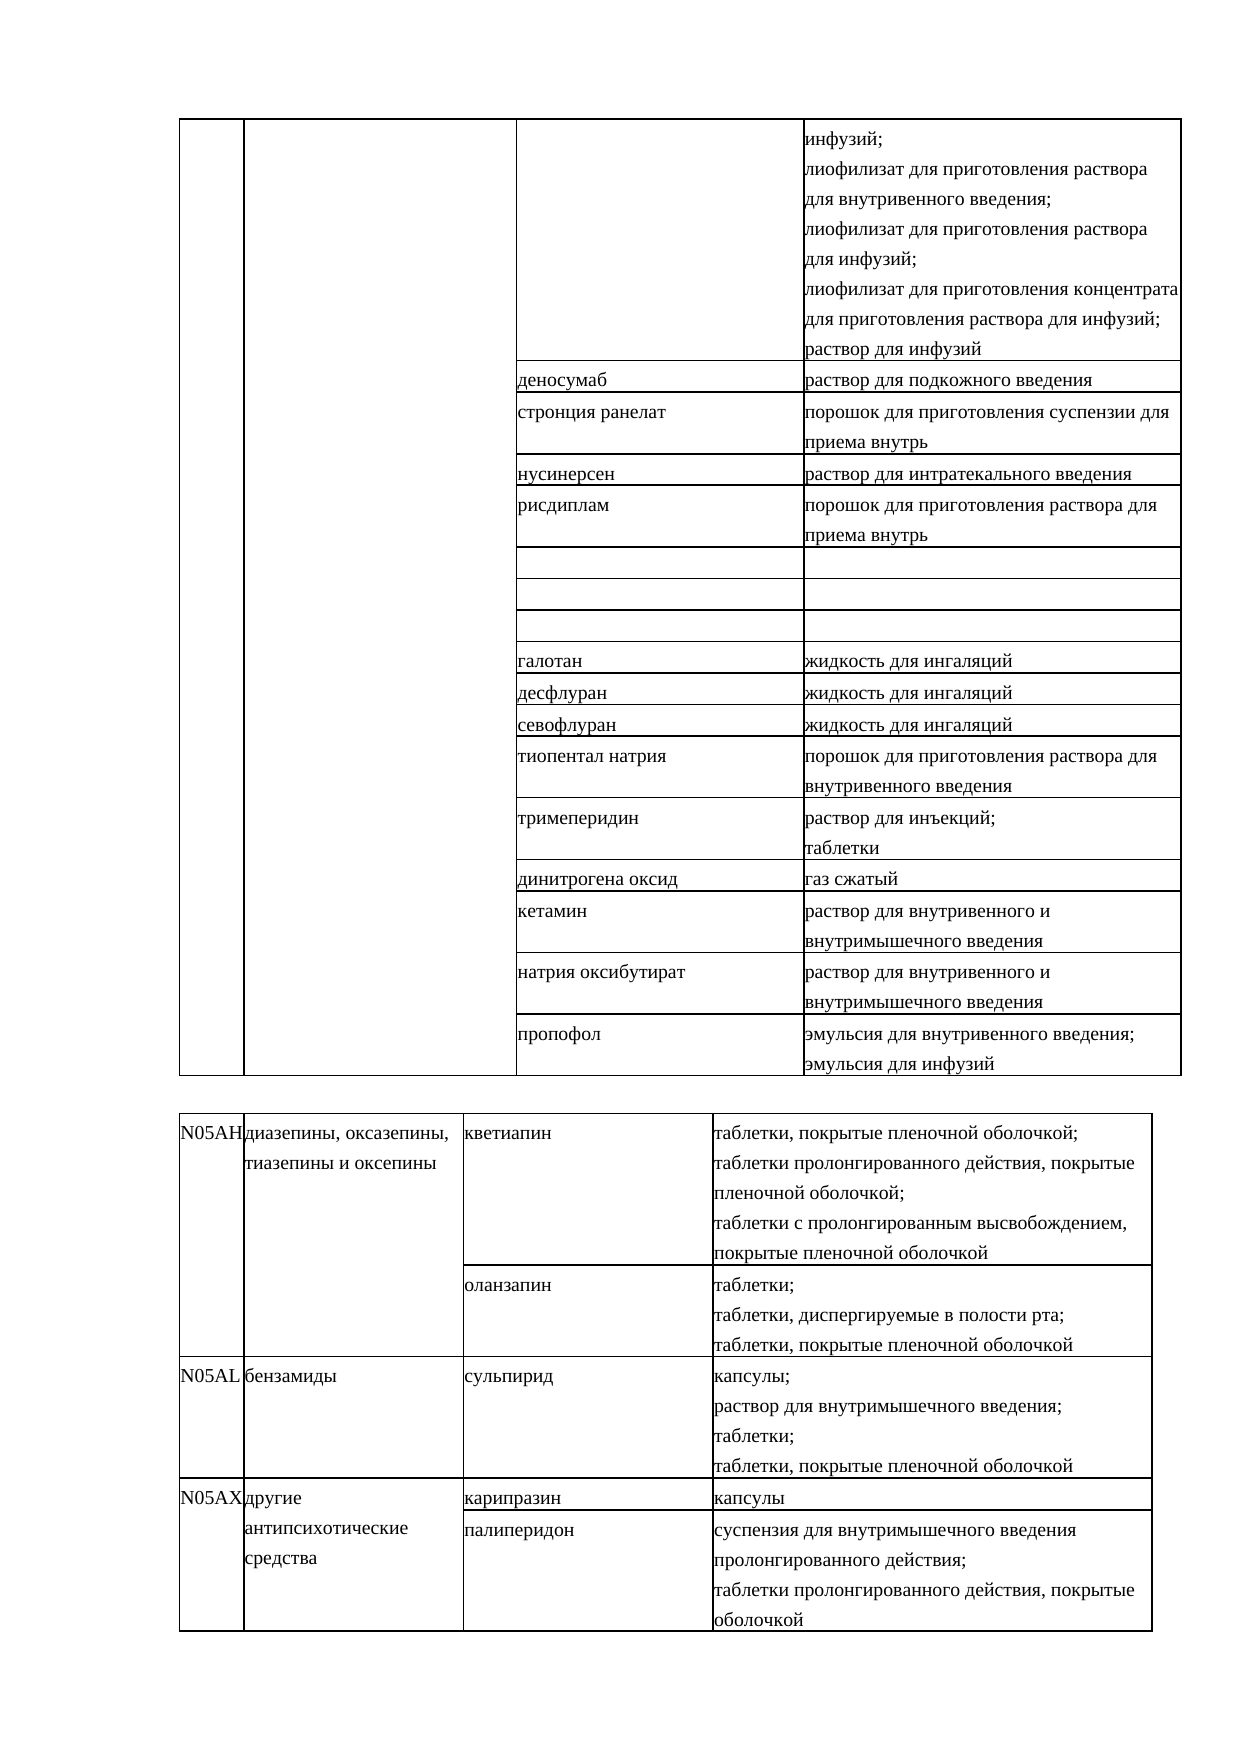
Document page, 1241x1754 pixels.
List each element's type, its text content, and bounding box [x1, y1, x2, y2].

table_header таблетки, покрытые пленочной оболочкой; таблетки пролонгированного действия, покрытые пленочной оболочкой; таблетки с пролонгированным высвобождением, покрытые пленочной оболочкой [714, 1114, 1151, 1264]
table_cell таблетки; таблетки, диспергируемые в полости рта; таблетки, покрытые пленочной оболочкой [714, 1266, 1151, 1356]
table_cell порошок для приготовления раствора для внутривенного введения [805, 737, 1180, 797]
table_cell N05AL [180, 1357, 243, 1477]
table_cell [517, 579, 803, 609]
table_cell [517, 548, 803, 577]
table_cell раствор для интратекального введения [805, 455, 1180, 484]
table_cell динитрогена оксид [517, 860, 803, 890]
table_cell эмульсия для внутривенного введения; эмульсия для инфузий [805, 1015, 1180, 1075]
table_cell раствор для внутривенного и внутримышечного введения [805, 892, 1180, 952]
table_cell натрия оксибутират [517, 953, 803, 1013]
table_cell галотан [517, 642, 803, 672]
table_cell пропофол [517, 1015, 803, 1075]
table_cell капсулы [714, 1479, 1151, 1509]
table_header N05AH [180, 1114, 243, 1356]
table_cell севофлуран [517, 705, 803, 735]
table_cell нусинерсен [517, 455, 803, 484]
table_cell тиопентал натрия [517, 737, 803, 797]
table_cell рисдиплам [517, 486, 803, 546]
table_cell N05AX [180, 1479, 243, 1630]
table_cell порошок для приготовления раствора для приема внутрь [805, 486, 1180, 546]
table_cell жидкость для ингаляций [805, 642, 1180, 672]
table_cell раствор для подкожного введения [805, 361, 1180, 391]
table_cell раствор для инъекций; таблетки [805, 798, 1180, 858]
table_cell десфлуран [517, 674, 803, 704]
table_cell суспензия для внутримышечного введения пролонгированного действия; таблетки пролонгированного действия, покрытые оболочкой [714, 1511, 1151, 1630]
table_cell капсулы; раствор для внутримышечного введения; таблетки; таблетки, покрытые пленочной оболочкой [714, 1357, 1151, 1477]
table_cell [805, 120, 1180, 360]
table_cell бензамиды [245, 1357, 463, 1477]
table_cell карипразин [464, 1479, 712, 1509]
table_cell кетамин [517, 892, 803, 952]
table_cell [517, 611, 803, 641]
table_cell [805, 611, 1180, 641]
table_cell газ сжатый [805, 860, 1180, 890]
table_cell другие антипсихотические средства [245, 1479, 463, 1630]
table_cell стронция ранелат [517, 393, 803, 453]
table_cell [517, 120, 803, 360]
table_header диазепины, оксазепины, тиазепины и оксепины [245, 1114, 463, 1356]
table_cell жидкость для ингаляций [805, 674, 1180, 704]
table_cell [805, 548, 1180, 577]
table_cell палиперидон [464, 1511, 712, 1630]
table_cell раствор для внутривенного и внутримышечного введения [805, 953, 1180, 1013]
table_cell [805, 579, 1180, 609]
table_cell оланзапин [464, 1266, 712, 1356]
table_cell жидкость для ингаляций [805, 705, 1180, 735]
table_cell порошок для приготовления суспензии для приема внутрь [805, 393, 1180, 453]
table_cell деносумаб [517, 361, 803, 391]
table_cell сульпирид [464, 1357, 712, 1477]
table_cell тримеперидин [517, 798, 803, 858]
table_header кветиапин [464, 1114, 712, 1264]
